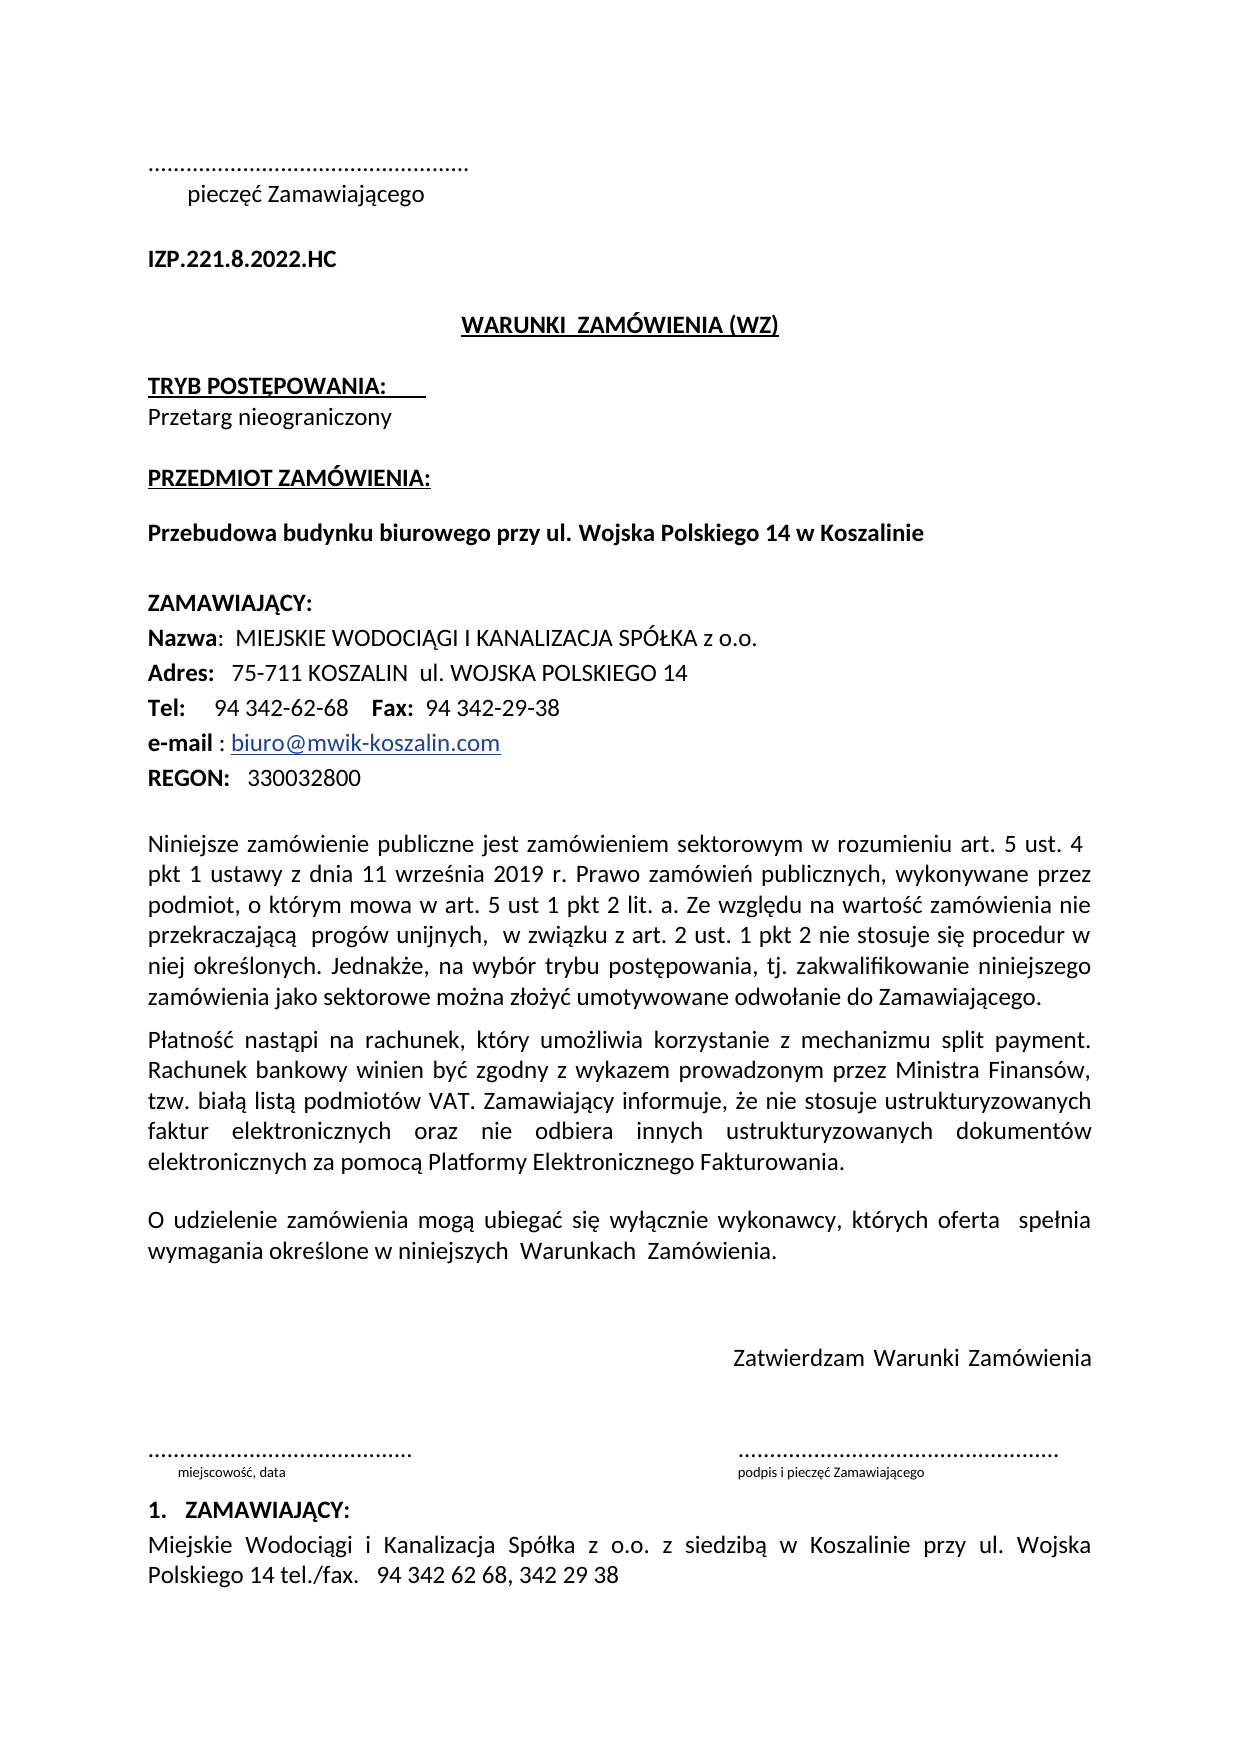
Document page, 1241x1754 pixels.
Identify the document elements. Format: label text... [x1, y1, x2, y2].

text Niniejsze zamówienie publiczne jest zamówieniem sektorowym w rozumieniu art. 5 ust. 4 pkt 1 ustawy z dnia 11 września 2019 r. Prawo zamówień publicznych, wykonywane przez podmiot, o którym mowa w art. 5 ust 1 pkt 2 lit. a. Ze względu na wartość zamówienia nie przekraczającą progów unijnych, w związku z art. 2 ust. 1 pkt 2 nie stosuje się procedur w niej określonych. Jednakże, na wybór trybu postępowania, tj. zakwalifikowanie niniejszego zamówienia jako sektorowe można złożyć umotywowane odwołanie do Zamawiającego. [148, 828, 1093, 1011]
subtitle WARUNKI ZAMÓWIENIA (WZ) [148, 309, 1093, 340]
text Płatność nastąpi na rachunek, który umożliwia korzystanie z mechanizmu split payment. Rachunek bankowy winien być zgodny z wykazem prowadzonym przez Ministra Finansów, tzw. białą listą podmiotów VAT. Zamawiający informuje, że nie stosuje ustrukturyzowanych faktur elektronicznych oraz nie odbiera innych ustrukturyzowanych dokumentów elektronicznych za pomocą Platformy Elektronicznego Fakturowania. [148, 1024, 1093, 1176]
text Przebudowa budynku biurowego przy ul. Wojska Polskiego 14 w Koszalinie [148, 518, 1093, 548]
text Miejskie Wodociągi i Kanalizacja Spółka z o.o. z siedzibą w Koszalinie przy ul. Wojska Polskiego 14 tel./fax. 94 342 62 68, 342 29 38 [148, 1529, 1093, 1590]
text ................................................... [148, 148, 1093, 178]
list ZAMAWIAJĄCY: [148, 1494, 1093, 1524]
text Adres: 75-711 KOSZALIN ul. WOJSKA POLSKIEGO 14 [148, 658, 1093, 688]
text O udzielenie zamówienia mogą ubiegać się wyłącznie wykonawcy, których oferta spełnia wymagania określone w niniejszych Warunkach Zamówienia. [148, 1204, 1093, 1265]
text Tel: 94 342-62-68 Fax: 94 342-29-38 [148, 693, 1093, 723]
text pieczęć Zamawiającego [148, 178, 1093, 209]
subtitle Przetarg nieograniczony [148, 401, 1093, 431]
text PRZEDMIOT ZAMÓWIENIA: [148, 462, 1093, 492]
text REGON: 330032800 [148, 763, 1093, 793]
text e-mail : biuro@mwik-koszalin.com [148, 728, 1093, 758]
text ZAMAWIAJĄCY: [148, 588, 1093, 618]
text .......................................... ................................................... [148, 1433, 1093, 1463]
text Zatwierdzam Warunki Zamówienia [148, 1342, 1093, 1408]
text Nazwa: MIEJSKIE WODOCIĄGI I KANALIZACJA SPÓŁKA z o.o. [148, 623, 1093, 653]
text miejscowość, data podpis i pieczęć Zamawiającego [148, 1463, 1093, 1494]
subtitle TRYB POSTĘPOWANIA: [148, 370, 1093, 401]
text IZP.221.8.2022.HC [148, 244, 1093, 274]
